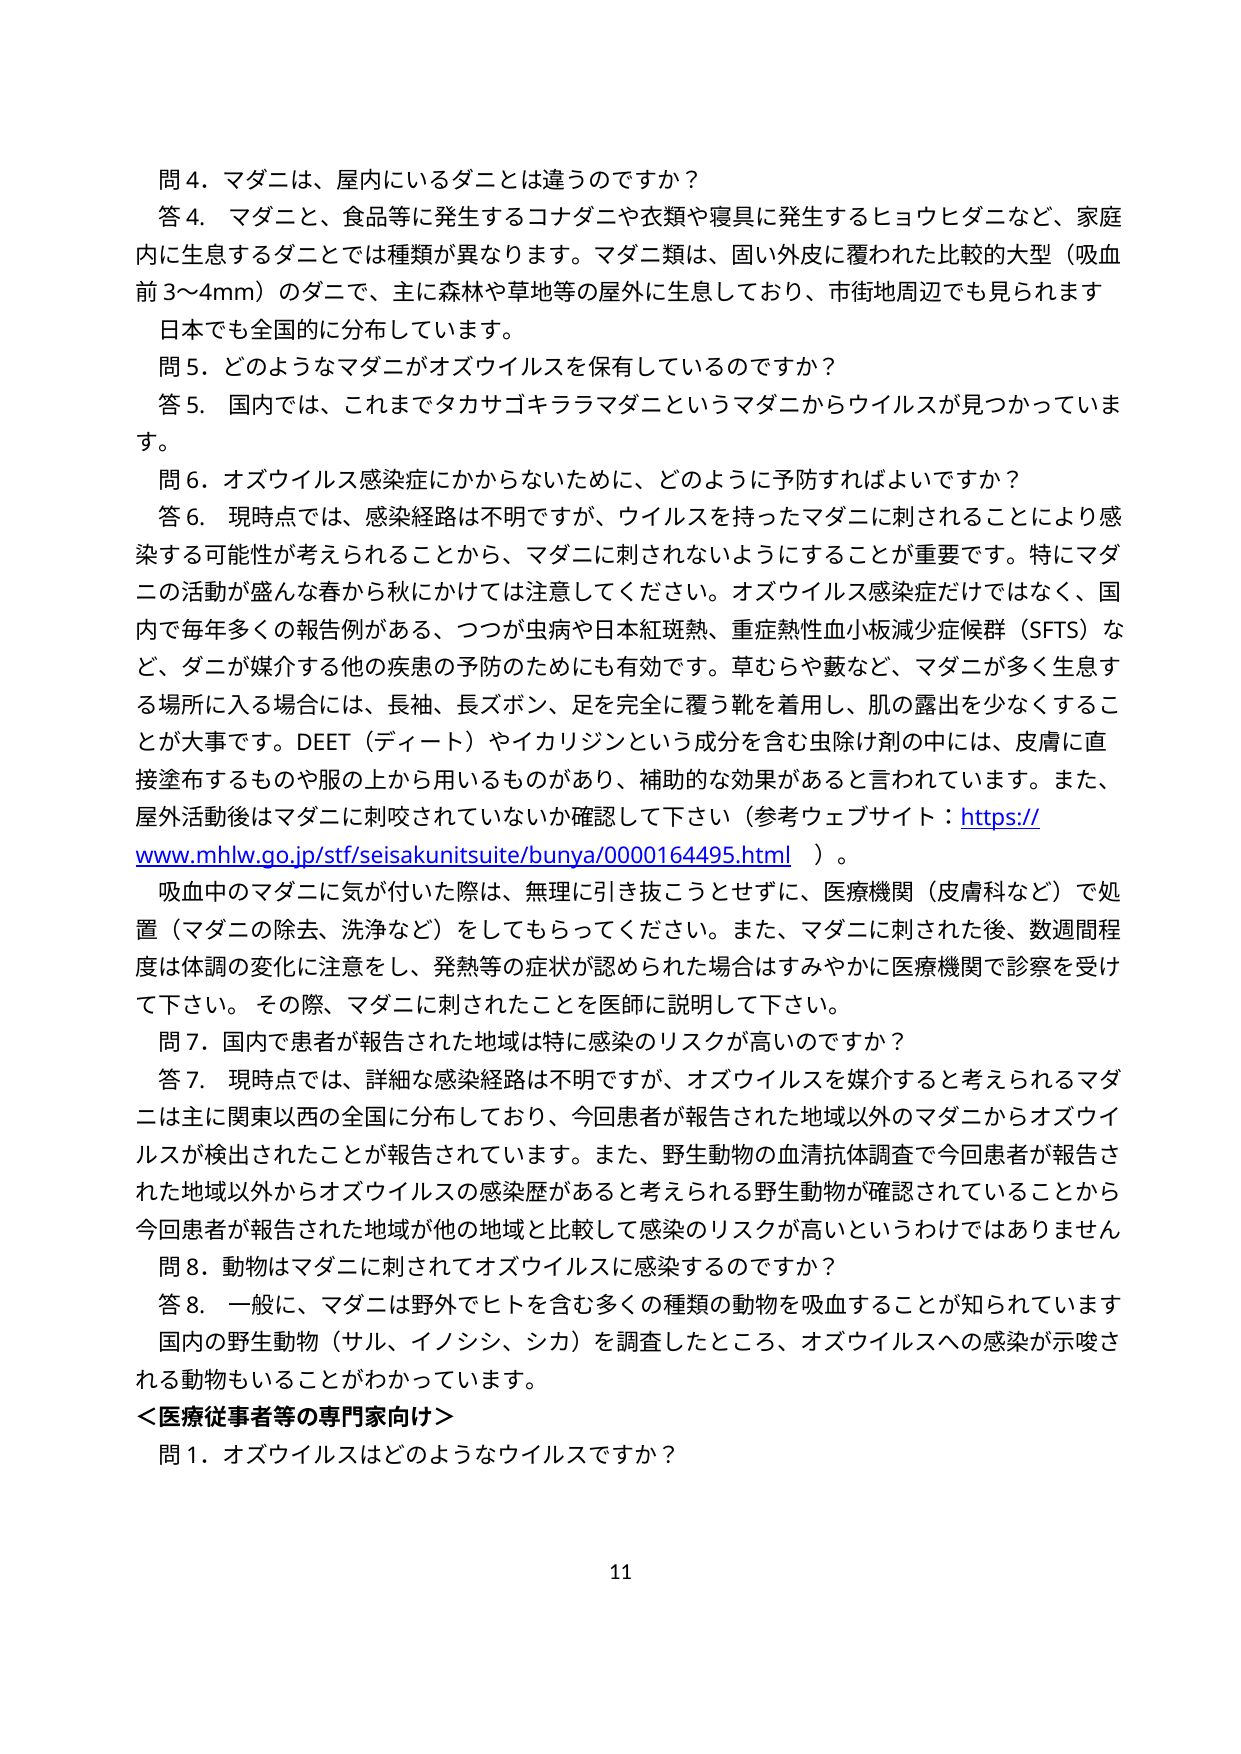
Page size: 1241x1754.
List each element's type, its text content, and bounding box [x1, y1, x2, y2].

text 答6. 現時点では、感染経路は不明ですが、ウイルスを持ったマダニに刺されることにより感染する可能性が考えられることから、マダニに刺されないようにすることが重要です。特にマダニの活動が盛んな春から秋にかけては注意してください。オズウイルス感染症だけではなく、国内で毎年多くの報告例がある、つつが虫病や日本紅斑熱、重症熱性血小板減少症候群（SFTS）など、ダニが媒介する他の疾患の予防のためにも有効です。草むらや藪など、マダニが多く生息する場所に入る場合には、長袖、長ズボン、足を完全に覆う靴を着用し、肌の露出を少なくすることが大事です。DEET（ディート）やイカリジンという成分を含む虫除け剤の中には、皮膚に直接塗布するものや服の上から用いるものがあり、補助的な効果があると言われています。また、屋外活動後はマダニに刺咬されていないか確認して下さい（参考ウェブサイト：https://www.mhlw.go.jp/stf/seisakunitsuite/bunya/0000164495.html ）。 [135, 497, 1128, 872]
text 問8．動物はマダニに刺されてオズウイルスに感染するのですか？ [135, 1247, 1128, 1285]
text 吸血中のマダニに気が付いた際は、無理に引き抜こうとせずに、医療機関（皮膚科など）で処置（マダニの除去、洗浄など）をしてもらってください。また、マダニに刺された後、数週間程度は体調の変化に注意をし、発熱等の症状が認められた場合はすみやかに医療機関で診察を受けて下さい。 その際、マダニに刺されたことを医師に説明して下さい。 [135, 872, 1128, 1022]
text 問6．オズウイルス感染症にかからないために、どのように予防すればよいですか？ [135, 460, 1128, 497]
text 問4．マダニは、屋内にいるダニとは違うのですか？ [135, 160, 1128, 197]
text 日本でも全国的に分布しています。 [135, 310, 1128, 347]
text ＜医療従事者等の専門家向け＞ [135, 1397, 1128, 1435]
text 答5. 国内では、これまでタカサゴキララマダニというマダニからウイルスが見つかっています。 [135, 385, 1128, 460]
text 問5．どのようなマダニがオズウイルスを保有しているのですか？ [135, 347, 1128, 385]
text 答7. 現時点では、詳細な感染経路は不明ですが、オズウイルスを媒介すると考えられるマダニは主に関東以西の全国に分布しており、今回患者が報告された地域以外のマダニからオズウイルスが検出されたことが報告されています。また、野生動物の血清抗体調査で今回患者が報告された地域以外からオズウイルスの感染歴があると考えられる野生動物が確認されていることから今回患者が報告された地域が他の地域と比較して感染のリスクが高いというわけではありません [135, 1060, 1128, 1247]
text 問1．オズウイルスはどのようなウイルスですか？ [135, 1435, 1128, 1472]
text 答8. 一般に、マダニは野外でヒトを含む多くの種類の動物を吸血することが知られています [112, 1285, 1128, 1322]
text 答4. マダニと、食品等に発生するコナダニや衣類や寝具に発生するヒョウヒダニなど、家庭内に生息するダニとでは種類が異なります。マダニ類は、固い外皮に覆われた比較的大型（吸血前3～4mm）のダニで、主に森林や草地等の屋外に生息しており、市街地周辺でも見られます [135, 197, 1128, 310]
text 国内の野生動物（サル、イノシシ、シカ）を調査したところ、オズウイルスへの感染が示唆される動物もいることがわかっています。 [135, 1322, 1128, 1397]
text 問7．国内で患者が報告された地域は特に感染のリスクが高いのですか？ [135, 1022, 1128, 1060]
